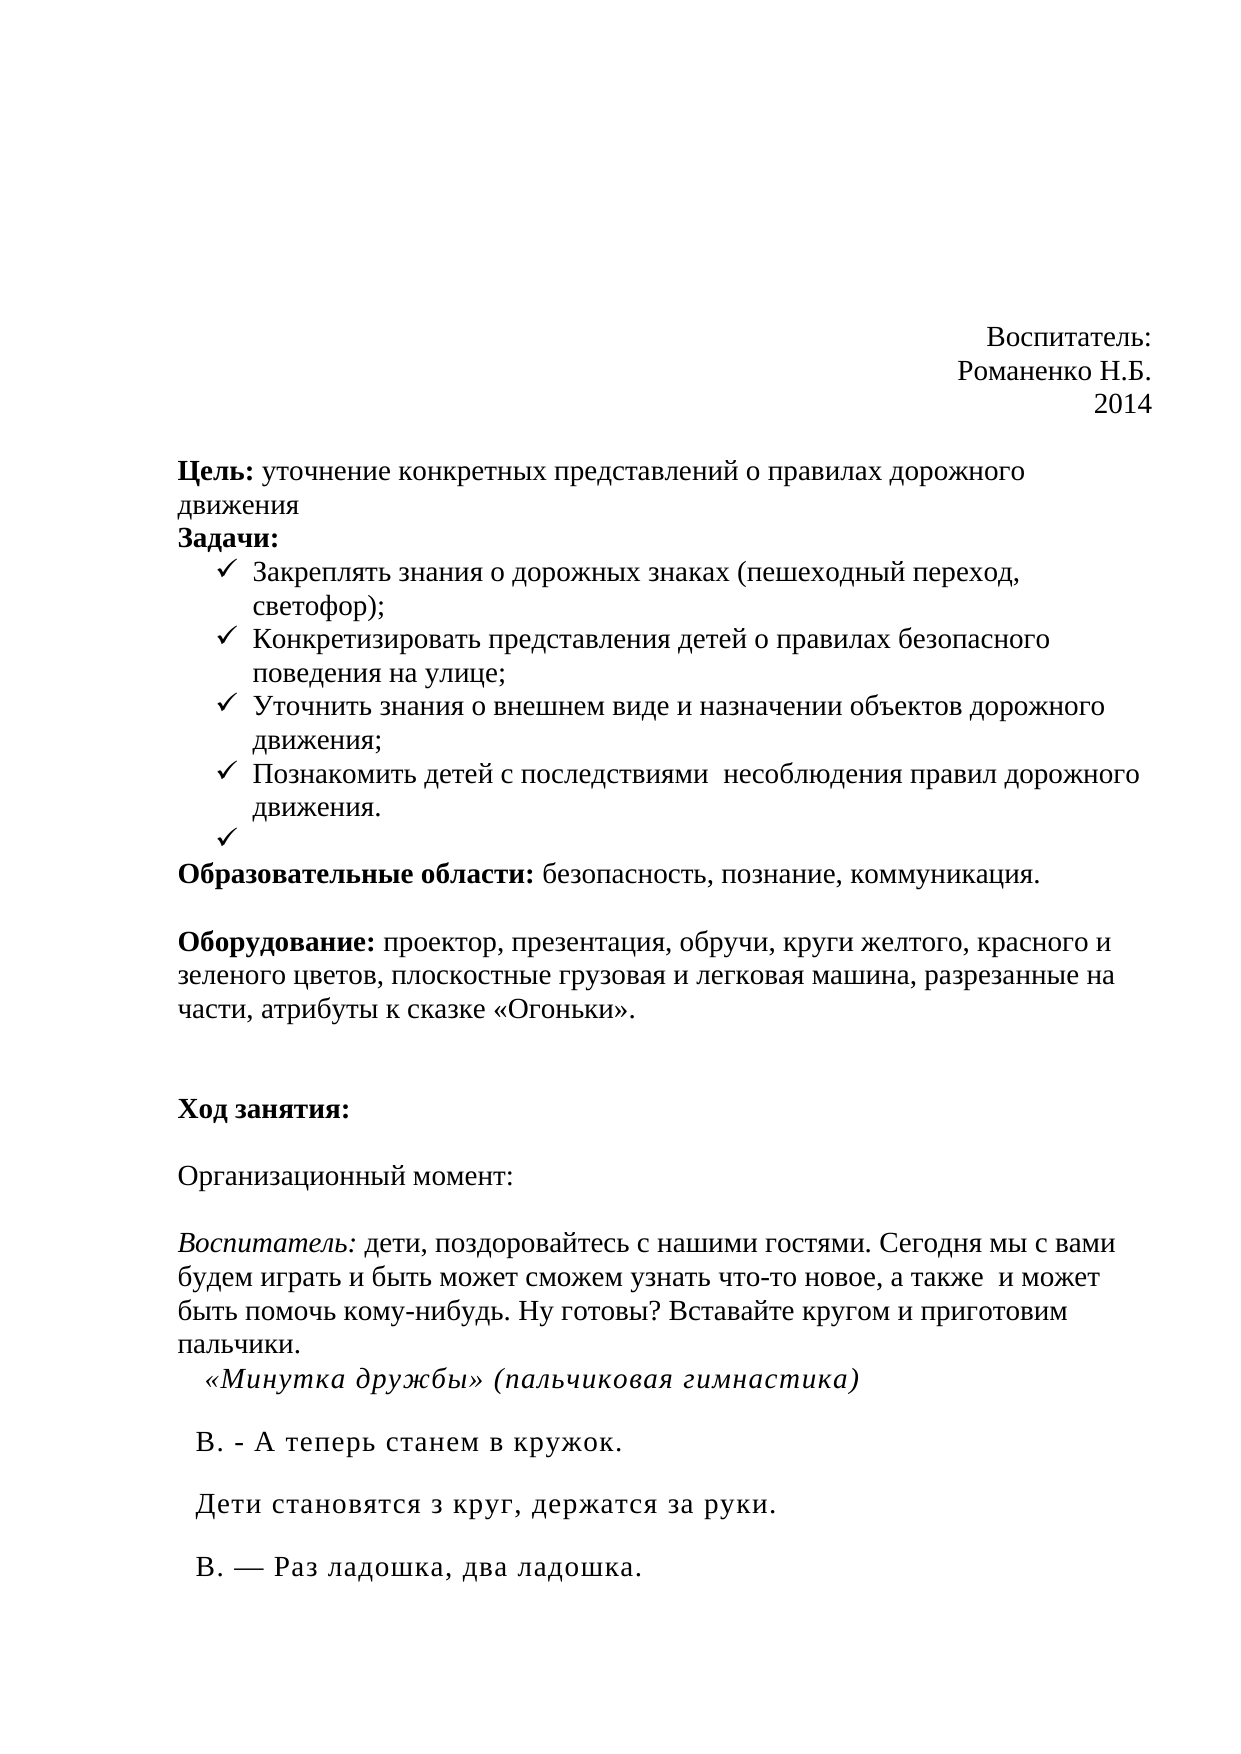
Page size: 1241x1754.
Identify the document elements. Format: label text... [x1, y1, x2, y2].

list Уточнить знания о внешнем виде и назначении объектов дорожного движения; [215, 688, 1152, 756]
text Организационный момент: [177, 1158, 1152, 1192]
text Оборудование: проектор, презентация, обручи, круги желтого, красного и зеленого цветов, плоскостные грузовая и легковая машина, разрезанные на части, атрибуты к сказке «Огоньки». [177, 924, 1152, 1024]
list Познакомить детей с последствиями несоблюдения правил дорожного движения. [215, 756, 1152, 823]
text Задачи: [177, 521, 1152, 554]
text 2014 [177, 386, 1152, 420]
text Образовательные области: безопасность, познание, коммуникация. [177, 857, 1152, 890]
text Воспитатель: [177, 319, 1152, 353]
list Конкретизировать представления детей о правилах безопасного поведения на улице; [215, 621, 1152, 688]
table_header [192, 1360, 1137, 1584]
text Ход занятия: [177, 1091, 1152, 1125]
text Воспитатель: дети, поздоровайтесь с нашими гостями. Сегодня мы с вами будем играть и быть может сможем узнать что-то новое, а также и может быть помочь кому-нибудь. Ну готовы? Вставайте кругом и приготовим пальчики. [177, 1226, 1152, 1360]
text Романенко Н.Б. [177, 353, 1152, 386]
text Цель: уточнение конкретных представлений о правилах дорожного движения [177, 453, 1152, 521]
list Закреплять знания о дорожных знаках (пешеходный переход, светофор); [215, 554, 1152, 621]
